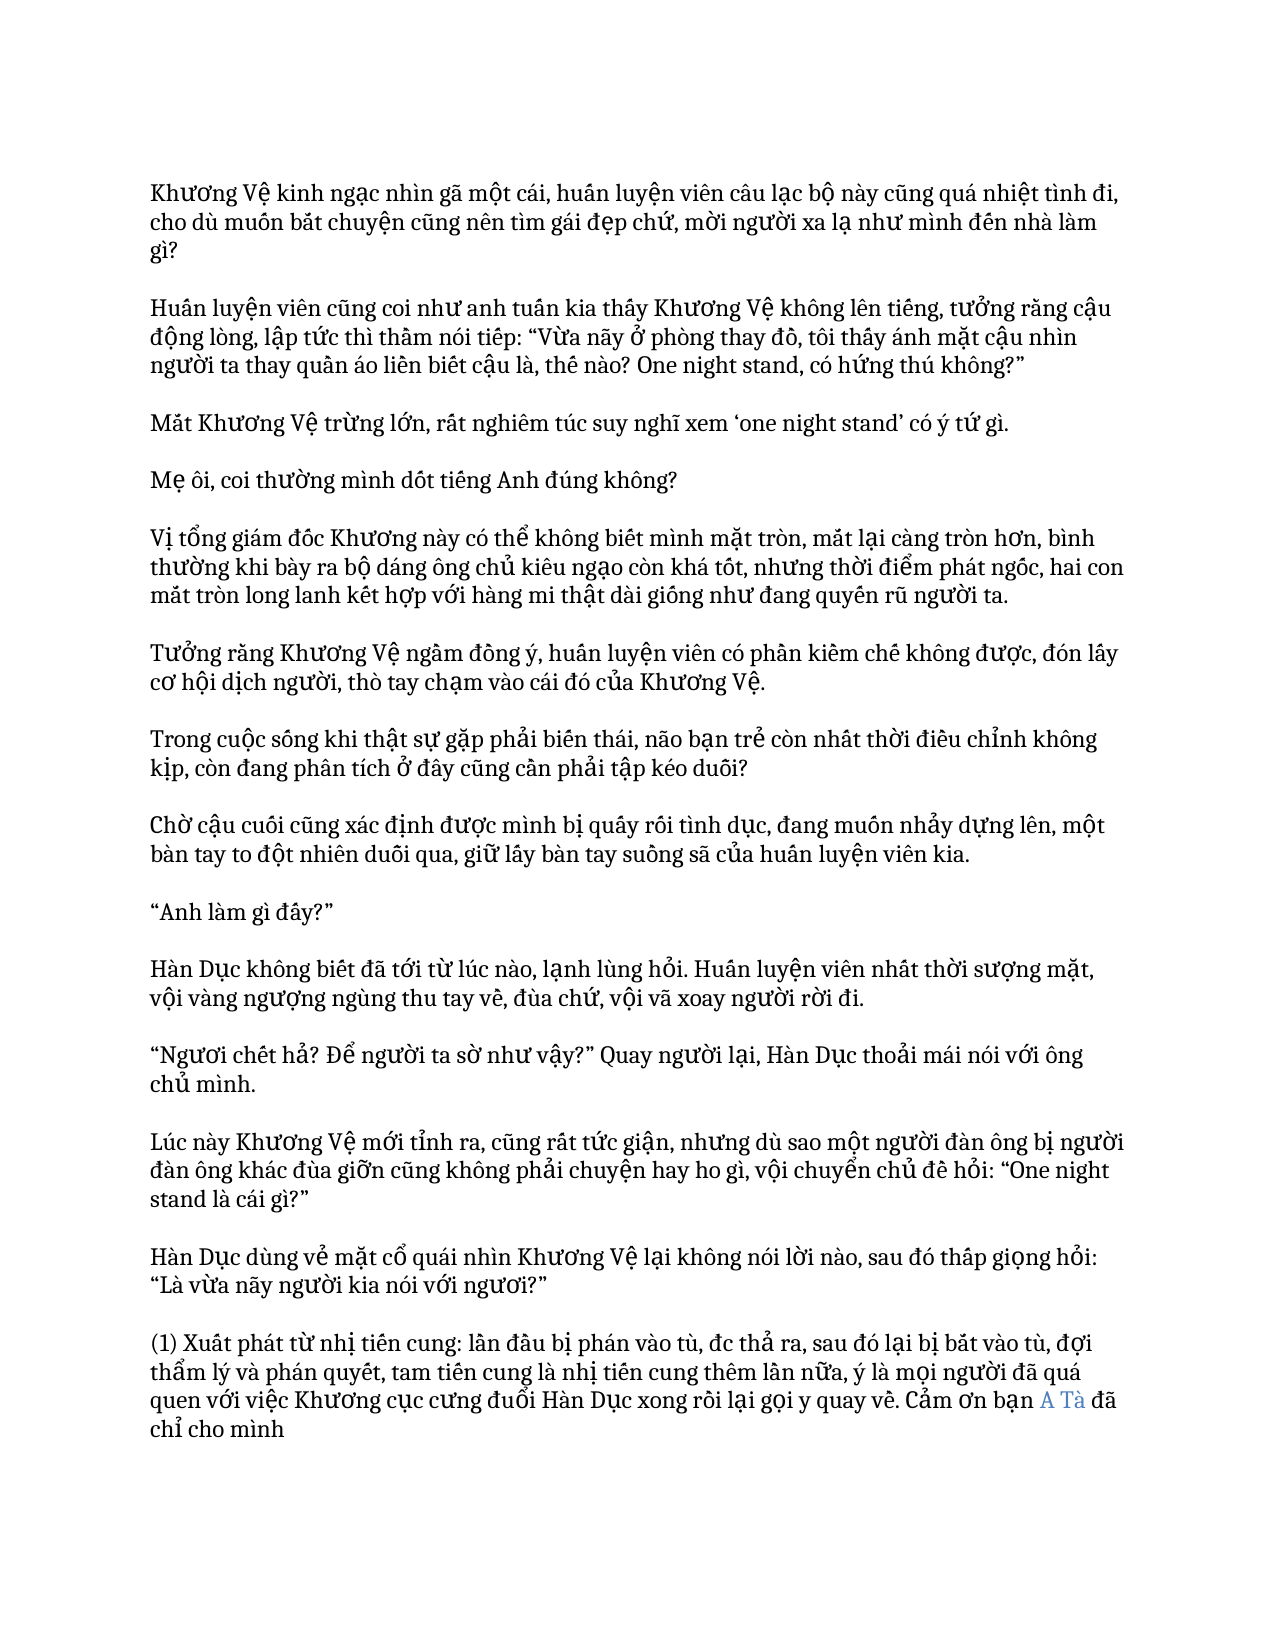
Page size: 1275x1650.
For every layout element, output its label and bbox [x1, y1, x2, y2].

text [150, 150, 1125, 1472]
